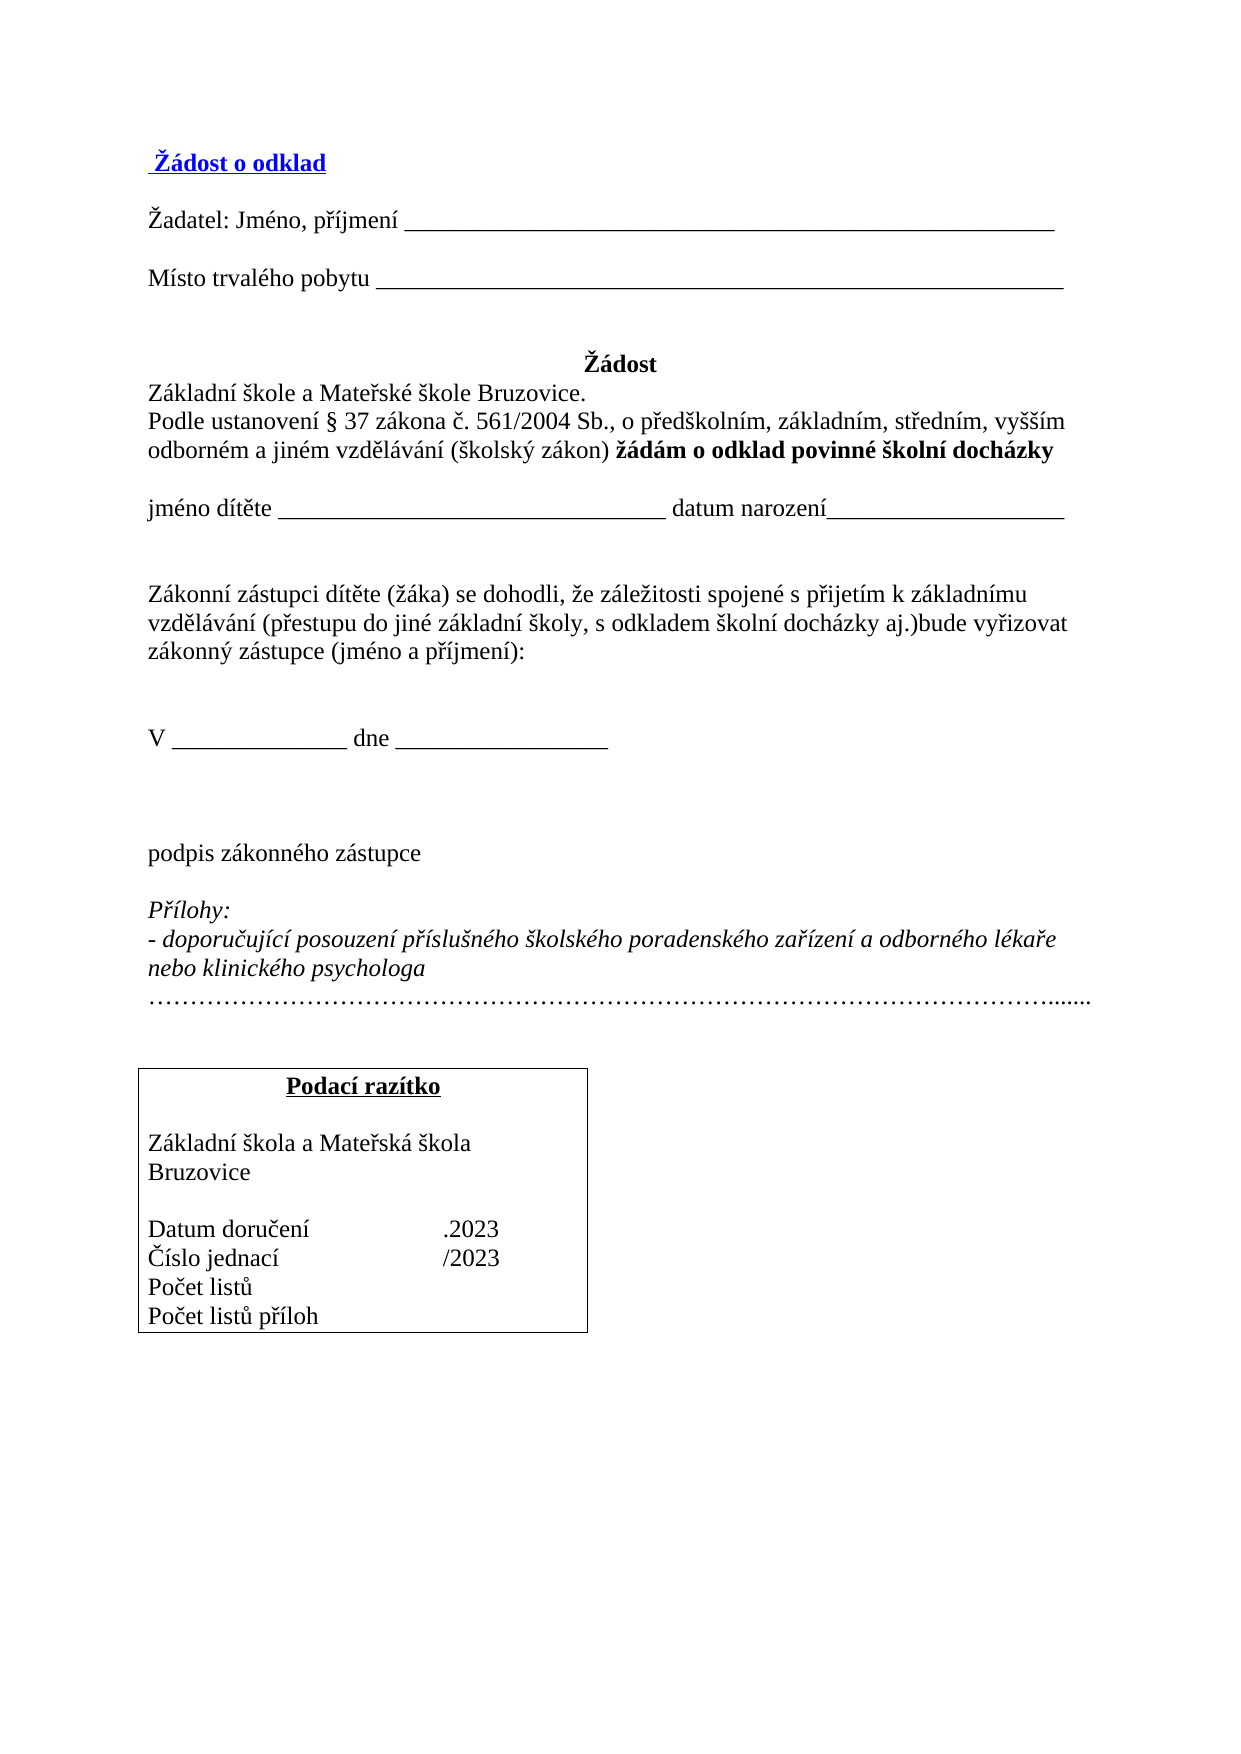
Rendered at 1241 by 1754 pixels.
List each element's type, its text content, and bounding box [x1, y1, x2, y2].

text Počet listů příloh [139, 1298, 587, 1332]
text Podle ustanovení § 37 zákona č. 561/2004 Sb., o předškolním, základním, středním, vyšším odborném a jiném vzdělávání (školský zákon) žádám o odklad povinné školní docházky [148, 406, 1093, 464]
text Počet listů [139, 1269, 587, 1298]
text Základní škole a Mateřské škole Bruzovice. [148, 378, 1093, 406]
text Přílohy: [148, 895, 1093, 924]
text Základní škola a Mateřská škola Bruzovice [139, 1125, 587, 1186]
text ………………………………………………………………………………………………....... [148, 981, 1093, 1010]
text Žádost [148, 349, 1093, 378]
text V ______________ dne _________________ [148, 723, 1093, 751]
subtitle Žádost o odklad [148, 148, 1093, 176]
text Místo trvalého pobytu _______________________________________________________ [148, 263, 1093, 291]
text Zákonní zástupci dítěte (žáka) se dohodli, že záležitosti spojené s přijetím k základnímu vzdělávání (přestupu do jiné základní školy, s odkladem školní docházky aj.)bude vyřizovat zákonný zástupce (jméno a příjmení): [148, 579, 1093, 665]
text jméno dítěte _______________________________ datum narození___________________ [148, 493, 1093, 521]
text Datum doručení .2023 [139, 1211, 587, 1240]
text Číslo jednací /2023 [139, 1240, 587, 1269]
text - doporučující posouzení příslušného školského poradenského zařízení a odborného lékaře nebo klinického psychologa [148, 924, 1093, 981]
text Žadatel: Jméno, příjmení ____________________________________________________ [148, 205, 1093, 234]
text podpis zákonného zástupce [148, 838, 1093, 866]
text Podací razítko [139, 1069, 587, 1099]
